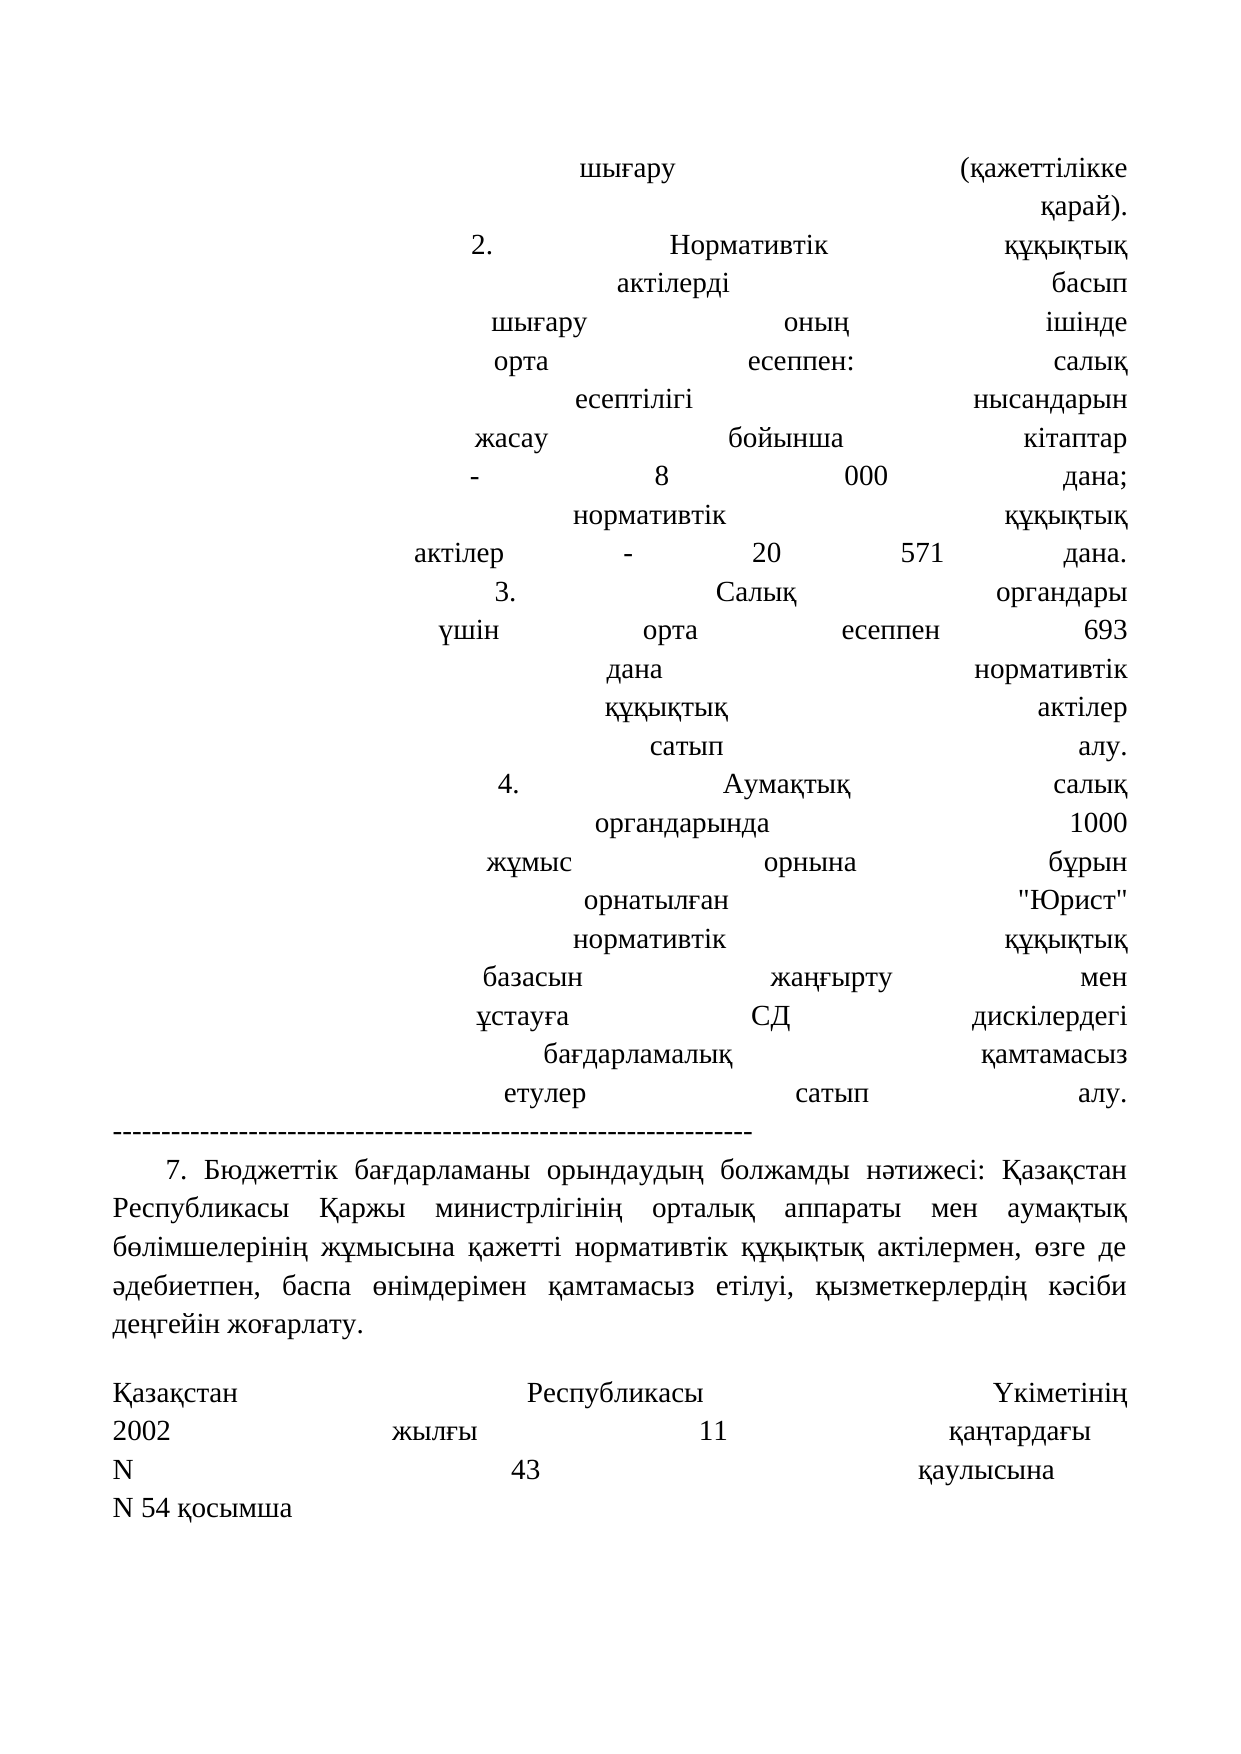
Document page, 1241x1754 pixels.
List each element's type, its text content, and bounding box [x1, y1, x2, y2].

text Қазақстан Республикасы Үкiметiнiң 2002 жылғы 11 қаңтардағы N 43 қаулысына N 54 қосымша [112, 1375, 1128, 1524]
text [112, 150, 1128, 1340]
